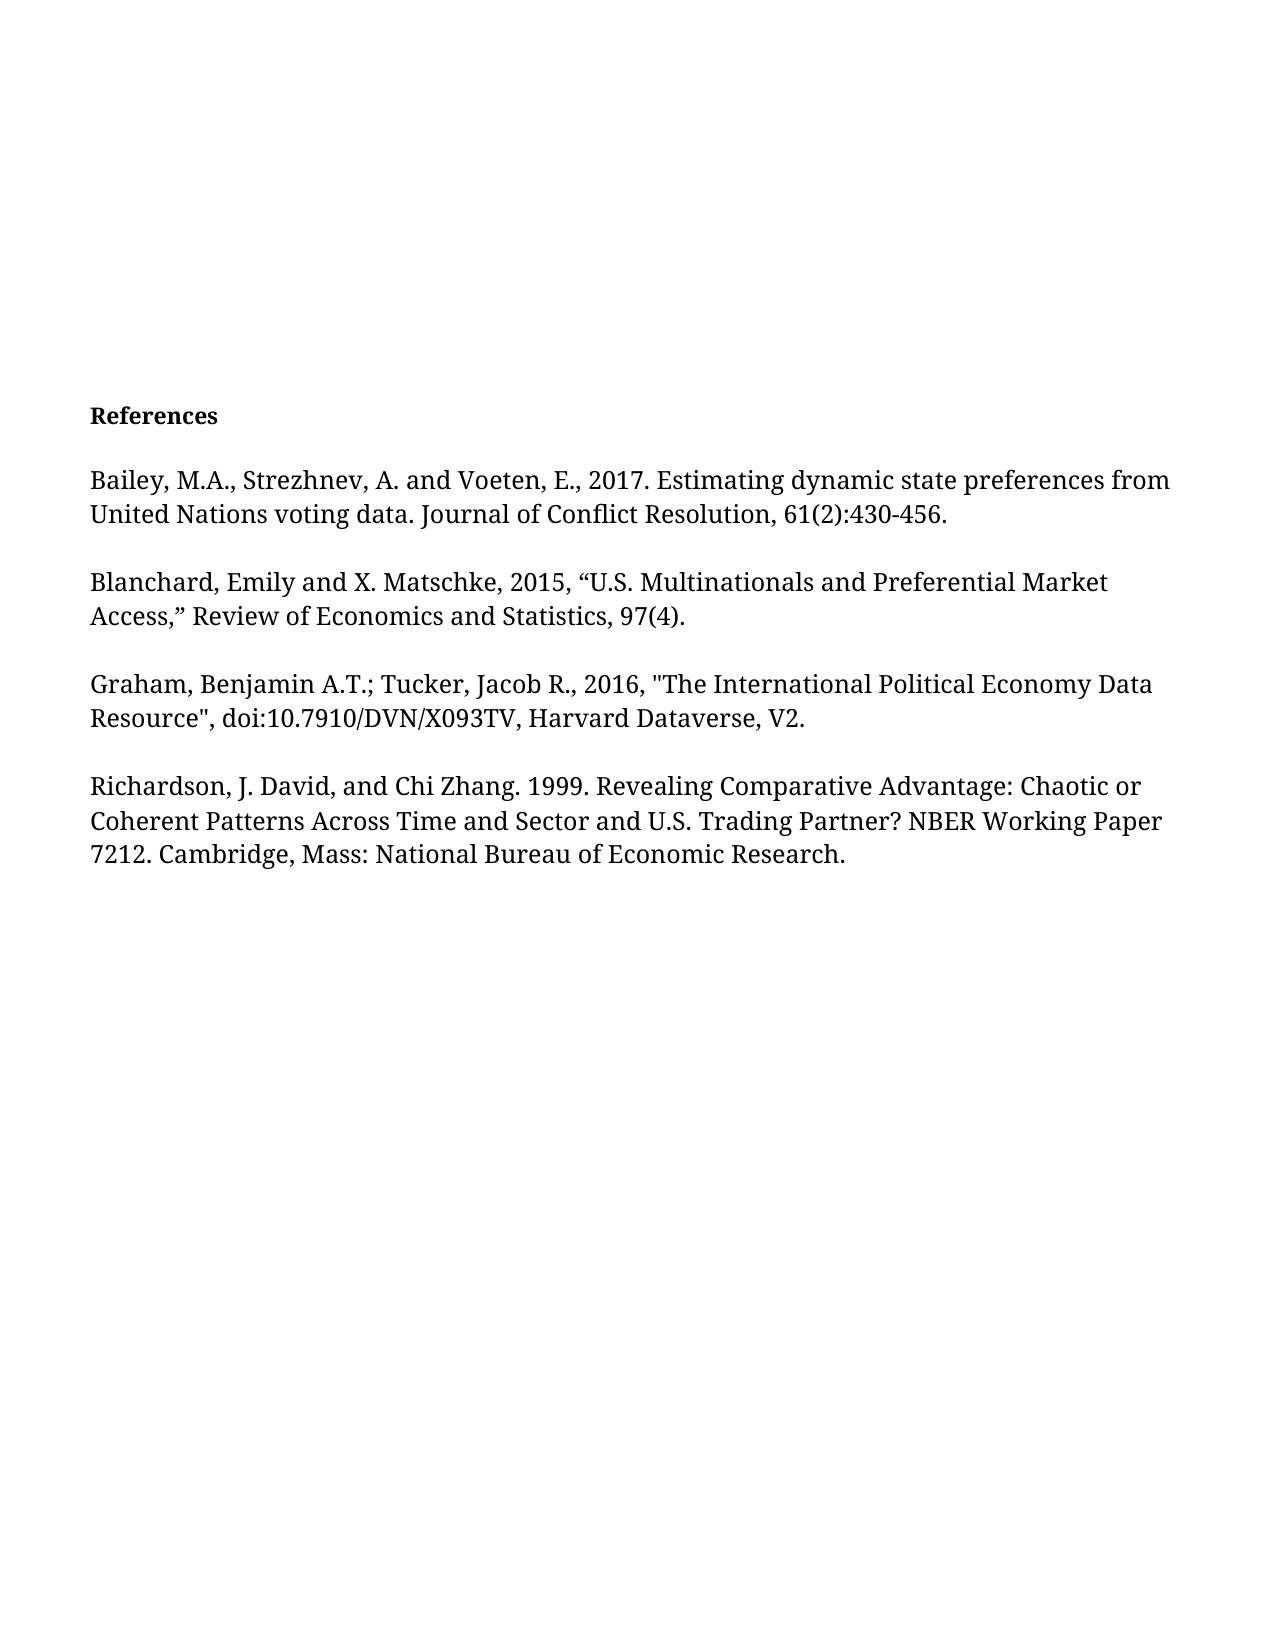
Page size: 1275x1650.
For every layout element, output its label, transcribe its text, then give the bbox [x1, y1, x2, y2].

text References [90, 400, 1185, 431]
text Bailey, M.A., Strezhnev, A. and Voeten, E., 2017. Estimating dynamic state preferences from United Nations voting data. Journal of Conflict Resolution, 61(2):430-456. [90, 462, 1185, 531]
text Graham, Benjamin A.T.; Tucker, Jacob R., 2016, "The International Political Economy Data Resource", doi:10.7910/DVN/X093TV, Harvard Dataverse, V2. [90, 667, 1185, 735]
text Richardson, J. David, and Chi Zhang. 1999. Revealing Comparative Advantage: Chaotic or Coherent Patterns Across Time and Sector and U.S. Trading Partner? NBER Working Paper 7212. Cambridge, Mass: National Bureau of Economic Research. [90, 769, 1185, 871]
text Blanchard, Emily and X. Matschke, 2015, “U.S. Multinationals and Preferential Market Access,” Review of Economics and Statistics, 97(4). [90, 565, 1185, 633]
